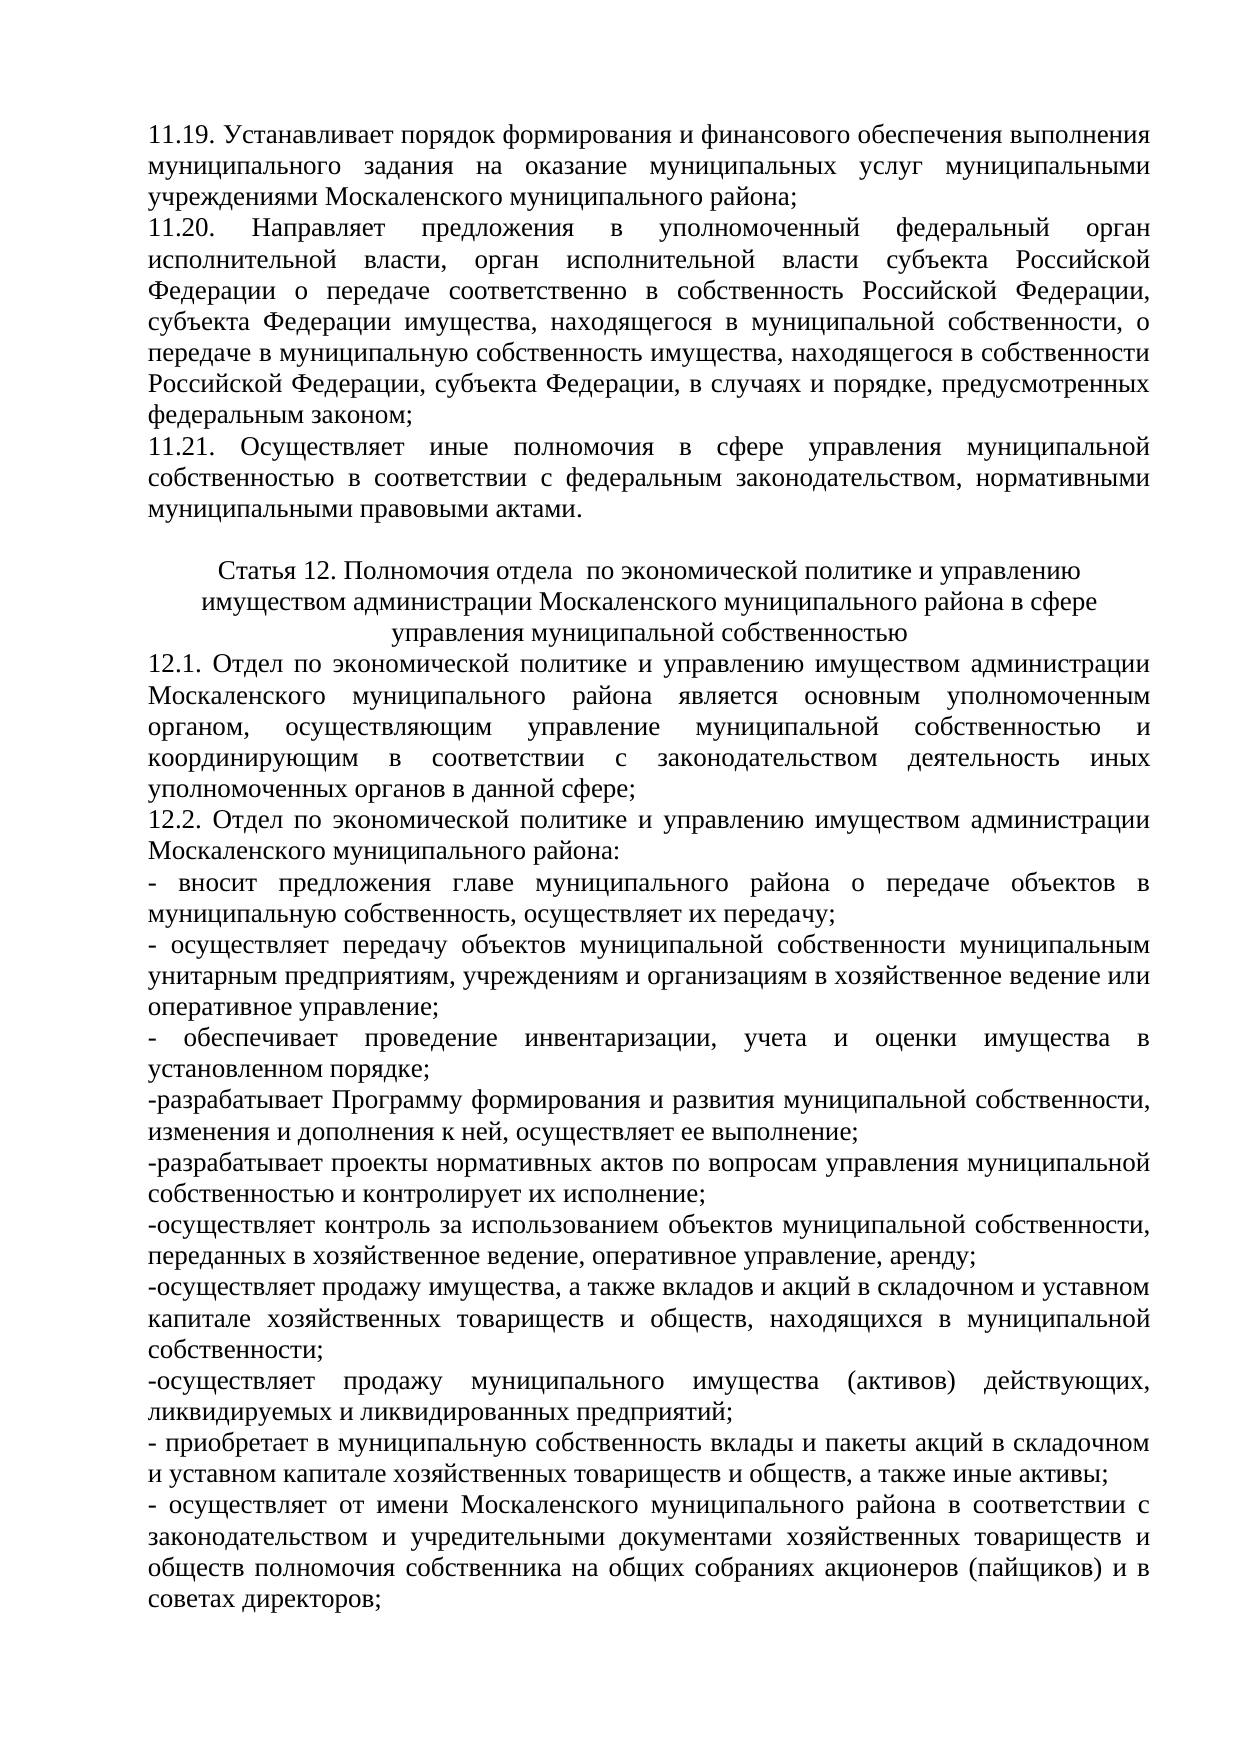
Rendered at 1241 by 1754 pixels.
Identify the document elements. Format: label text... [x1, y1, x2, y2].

text - вносит предложения главе муниципального района о передаче объектов в муниципальную собственность, осуществляет их передачу; [148, 866, 1152, 928]
text Статья 12. Полномочия отдела по экономической политике и управлению имуществом администрации Москаленского муниципального района в сфере управления муниципальной собственностью [148, 554, 1152, 648]
text - осуществляет передачу объектов муниципальной собственности муниципальным унитарным предприятиям, учреждениям и организациям в хозяйственное ведение или оперативное управление; [148, 928, 1152, 1021]
text 12.1. Отдел по экономической политике и управлению имуществом администрации Москаленского муниципального района является основным уполномоченным органом, осуществляющим управление муниципальной собственностью и координирующим в соответствии с законодательством деятельность иных уполномоченных органов в данной сфере; [148, 648, 1152, 803]
text -осуществляет продажу имущества, а также вкладов и акций в складочном и уставном капитале хозяйственных товариществ и обществ, находящихся в муниципальной собственности; [148, 1271, 1152, 1364]
text 11.20. Направляет предложения в уполномоченный федеральный орган исполнительной власти, орган исполнительной власти субъекта Российской Федерации о передаче соответственно в собственность Российской Федерации, субъекта Федерации имущества, находящегося в муниципальной собственности, о передаче в муниципальную собственность имущества, находящегося в собственности Российской Федерации, субъекта Федерации, в случаях и порядке, предусмотренных федеральным законом; [148, 212, 1152, 429]
text -разрабатывает проекты нормативных актов по вопросам управления муниципальной собственностью и контролирует их исполнение; [148, 1146, 1152, 1208]
text -осуществляет контроль за использованием объектов муниципальной собственности, переданных в хозяйственное ведение, оперативное управление, аренду; [148, 1208, 1152, 1271]
text 11.19. Устанавливает порядок формирования и финансового обеспечения выполнения муниципального задания на оказание муниципальных услуг муниципальными учреждениями Москаленского муниципального района; [148, 118, 1152, 212]
text 12.2. Отдел по экономической политике и управлению имуществом администрации Москаленского муниципального района: [148, 803, 1152, 866]
text - обеспечивает проведение инвентаризации, учета и оценки имущества в установленном порядке; [148, 1021, 1152, 1084]
text -разрабатывает Программу формирования и развития муниципальной собственности, изменения и дополнения к ней, осуществляет ее выполнение; [148, 1084, 1152, 1146]
text -осуществляет продажу муниципального имущества (активов) действующих, ликвидируемых и ликвидированных предприятий; [148, 1364, 1152, 1426]
text 11.21. Осуществляет иные полномочия в сфере управления муниципальной собственностью в соответствии с федеральным законодательством, нормативными муниципальными правовыми актами. [148, 429, 1152, 523]
text - осуществляет от имени Москаленского муниципального района в соответствии с законодательством и учредительными документами хозяйственных товариществ и обществ полномочия собственника на общих собраниях акционеров (пайщиков) и в советах директоров; [148, 1488, 1152, 1613]
text - приобретает в муниципальную собственность вклады и пакеты акций в складочном и уставном капитале хозяйственных товариществ и обществ, а также иные активы; [148, 1426, 1152, 1488]
